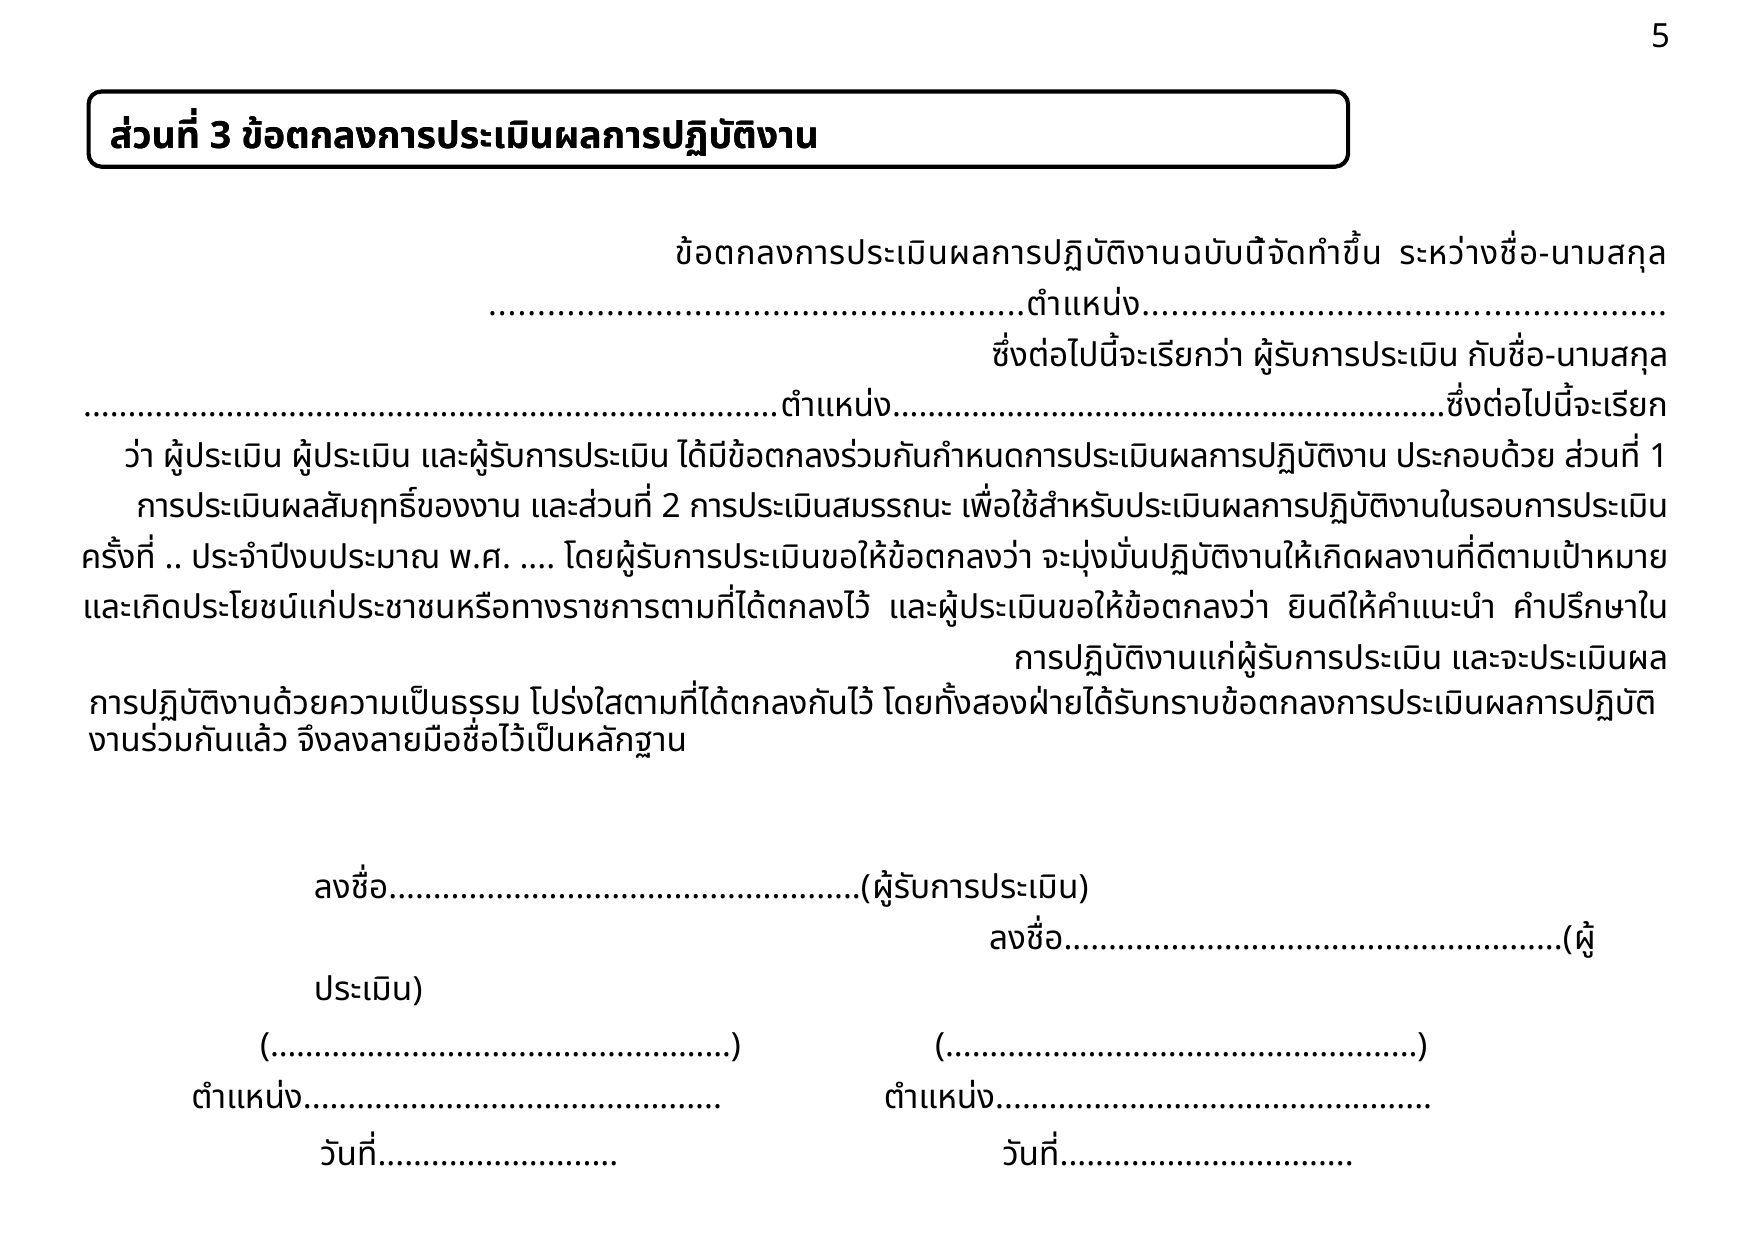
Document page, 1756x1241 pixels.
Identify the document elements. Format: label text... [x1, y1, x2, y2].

text ซึ่งต่อไปนี้จะเรียกว่า ผู้รับการประเมิน กับชื่อ-นามสกุล ..............................................................................ตำแหน่ง………………………………………………………ซึ่งต่อไปนี้จะเรียกว่า ผู้ประเมิน ผู้ประเมิน และผู้รับการประเมิน ได้มีข้อตกลงร่วมกันกำหนดการประเมินผลการปฏิบัติงาน ประกอบด้วย ส่วนที่ 1 การประเมินผลสัมฤทธิ์ของงาน และส่วนที่ 2 การประเมินสมรรถนะ เพื่อใช้สำหรับประเมินผลการปฏิบัติงานในรอบการประเมิน ครั้งที่ .. ประจำปีงบประมาณ พ.ศ. .... โดยผู้รับการประเมินขอให้ข้อตกลงว่า จะมุ่งมั่นปฏิบัติงานให้เกิดผลงานที่ดีตามเป้าหมาย และเกิดประโยชน์แก่ประชาชนหรือทางราชการตามที่ได้ตกลงไว้ และผู้ประเมินขอให้ข้อตกลงว่า ยินดีให้คำแนะนำ คำปรึกษาในการปฏิบัติงานแก่ผู้รับการประเมิน และจะประเมินผล [75, 330, 1668, 684]
text การปฏิบัติงานด้วยความเป็นธรรม โปร่งใสตามที่ได้ตกลงกันไว้ โดยทั้งสองฝ่ายได้รับทราบข้อตกลงการประเมินผลการปฏิบัติงานร่วมกันแล้ว จึงลงลายมือชื่อไว้เป็นหลักฐาน [89, 684, 1680, 759]
text (…………...............................………) (.....................................................) [75, 1021, 1613, 1067]
text ข้อตกลงการประเมินผลการปฏิบัติงานฉบับนี้จัดทำขึ้น ระหว่างชื่อ-นามสกุล .......................................................ตำแหน่ง...................................................... [75, 229, 1667, 330]
text ตำแหน่ง............................................... ตำแหน่ง................................................. [75, 1073, 1549, 1123]
text วันที่........................... วันที่................................. [75, 1130, 1599, 1181]
text ลงชื่อ.....................................................(ผู้รับการประเมิน) ลงชื่อ........................................................(ผู้ประเมิน) [314, 863, 1680, 1015]
